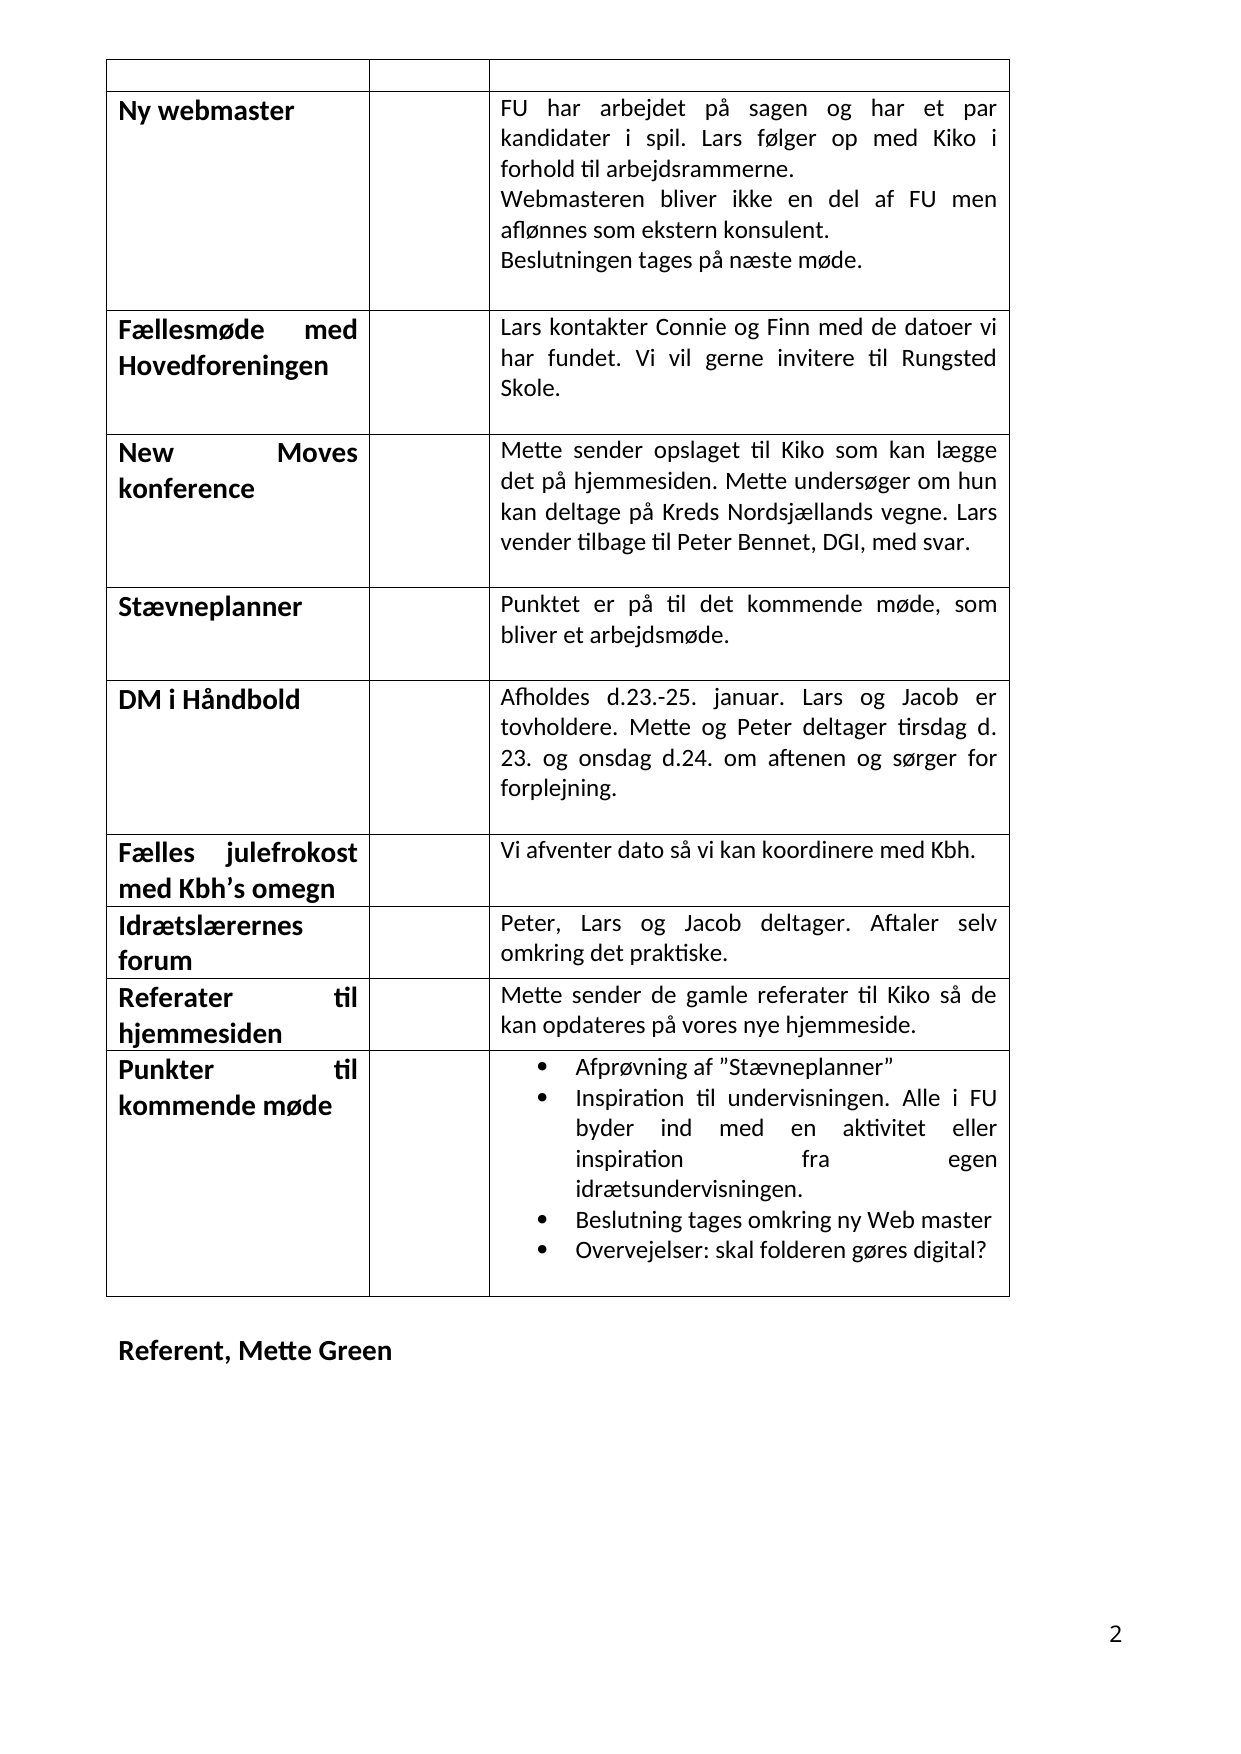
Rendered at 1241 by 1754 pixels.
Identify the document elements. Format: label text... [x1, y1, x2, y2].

table_cell [370, 435, 489, 587]
table_cell Referater til hjemmesiden [107, 979, 369, 1050]
table_cell FU har arbejdet på sagen og har et par kandidater i spil. Lars følger op med Kiko i forhold til arbejdsrammerne. Webmasteren bliver ikke en del af FU men aflønnes som ekstern konsulent. Beslutningen tages på næste møde. [490, 92, 1009, 310]
table_cell [370, 681, 489, 833]
table_cell Afprøvning af ”Stævneplanner” Inspiration til undervisningen. Alle i FU byder ind med en aktivitet eller inspiration fra egen idrætsundervisningen. Beslutning tages omkring ny Web master Overvejelser: skal folderen gøres digital? [490, 1051, 1009, 1296]
table_cell [370, 60, 489, 91]
table_cell Lars kontakter Connie og Finn med de datoer vi har fundet. Vi vil gerne invitere til Rungsted Skole. [490, 311, 1009, 433]
table_cell Peter, Lars og Jacob deltager. Aftaler selv omkring det praktiske. [490, 907, 1009, 978]
table_cell DM i Håndbold [107, 681, 369, 833]
table_cell Stævneplanner [107, 588, 369, 680]
table_cell Ny webmaster [107, 92, 369, 310]
table_cell [370, 1051, 489, 1296]
table_cell Afholdes d.23.-25. januar. Lars og Jacob er tovholdere. Mette og Peter deltager tirsdag d. 23. og onsdag d.24. om aftenen og sørger for forplejning. [490, 681, 1009, 833]
table_cell [370, 588, 489, 680]
table_cell Fælles julefrokost med Kbh’s omegn [107, 835, 369, 906]
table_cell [107, 60, 369, 91]
table_cell [370, 92, 489, 310]
table_cell Fællesmøde med Hovedforeningen [107, 311, 369, 433]
table_cell Vi afventer dato så vi kan koordinere med Kbh. [490, 835, 1009, 906]
table_cell Mette sender de gamle referater til Kiko så de kan opdateres på vores nye hjemmeside. [490, 979, 1009, 1050]
table_cell [370, 907, 489, 978]
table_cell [490, 60, 1009, 91]
table_cell Punktet er på til det kommende møde, som bliver et arbejdsmøde. [490, 588, 1009, 680]
table_cell [370, 835, 489, 906]
table_cell [370, 979, 489, 1050]
text Referent, Mette Green [118, 1332, 1122, 1368]
table_cell Mette sender opslaget til Kiko som kan lægge det på hjemmesiden. Mette undersøger om hun kan deltage på Kreds Nordsjællands vegne. Lars vender tilbage til Peter Bennet, DGI, med svar. [490, 435, 1009, 587]
table_cell New Moves konference [107, 435, 369, 587]
table_cell Idrætslærernes forum [107, 907, 369, 978]
table_cell Punkter til kommende møde [107, 1051, 369, 1296]
table_cell [370, 311, 489, 433]
